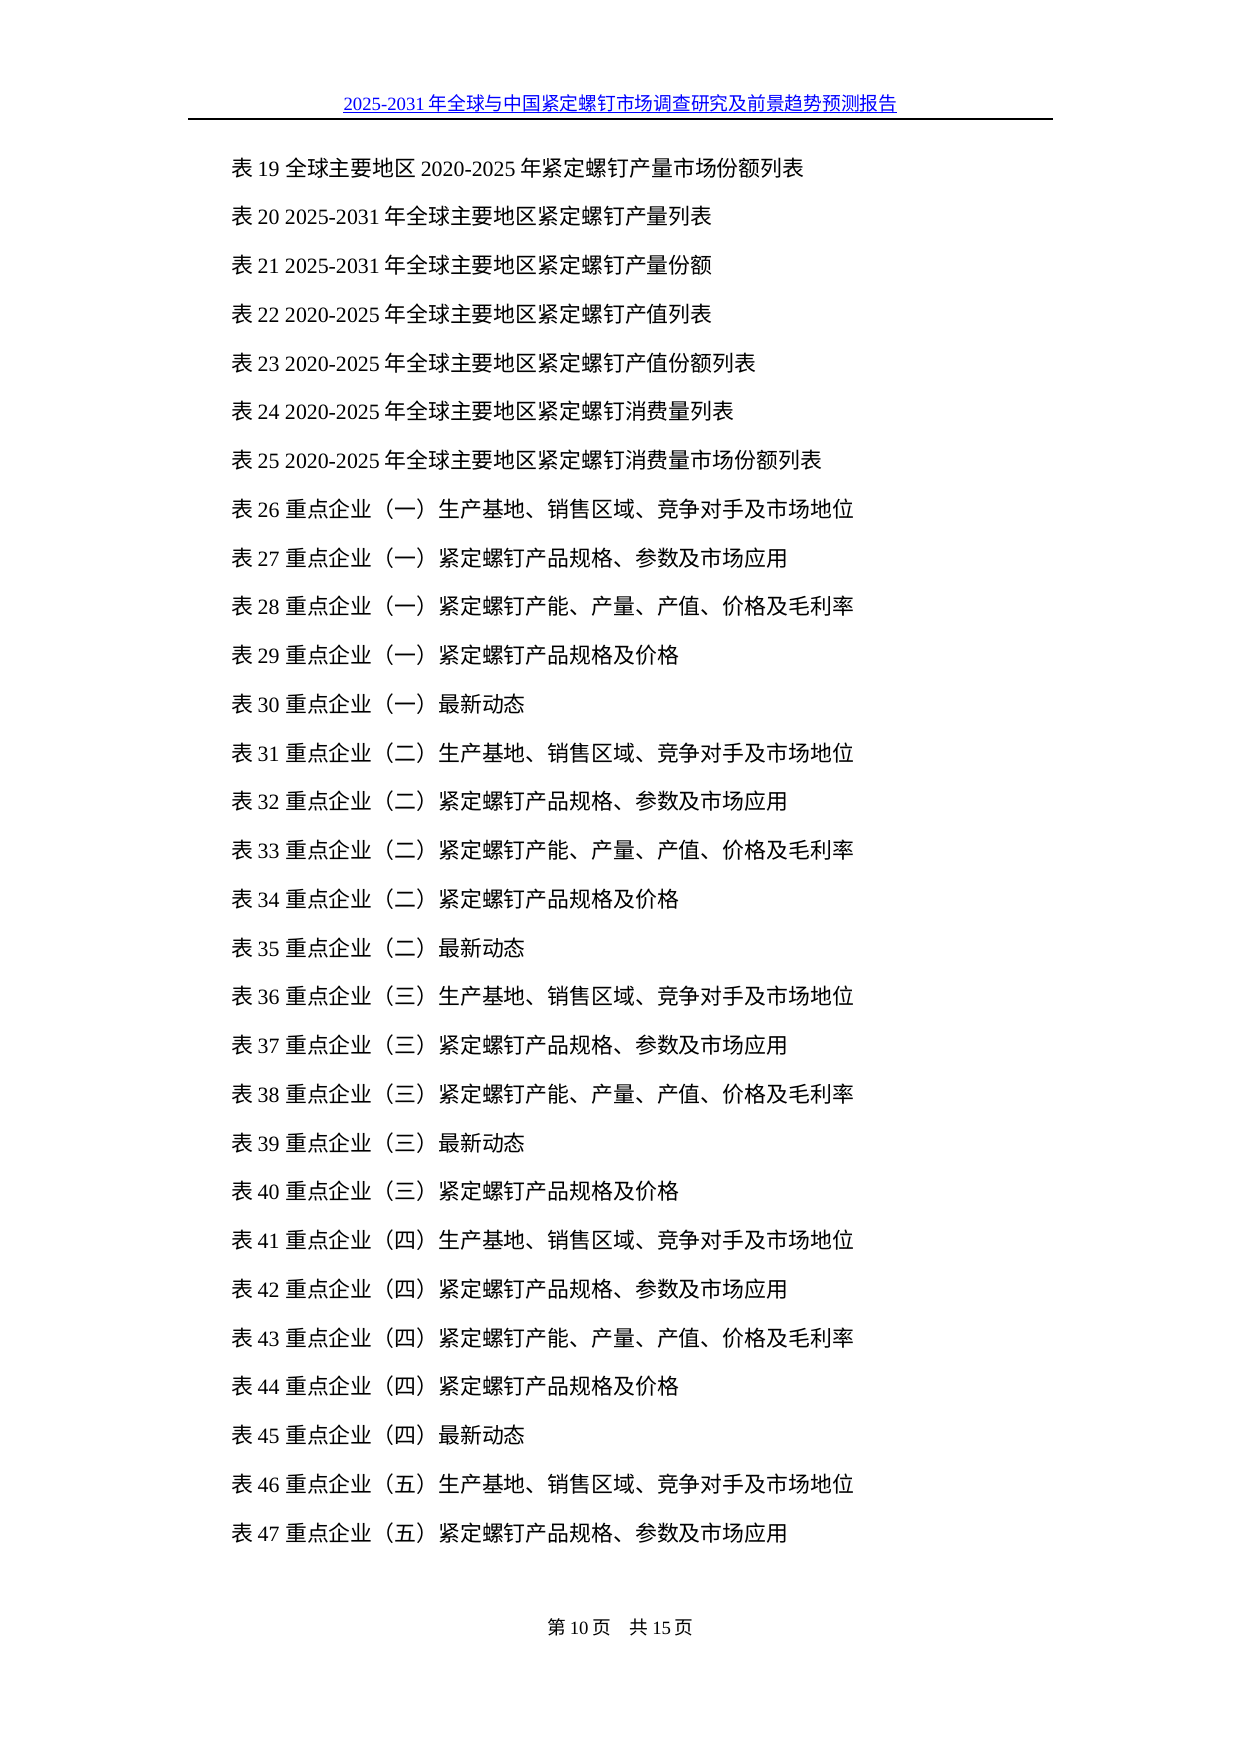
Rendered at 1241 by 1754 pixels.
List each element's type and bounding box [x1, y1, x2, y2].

text [187, 150, 1053, 1548]
